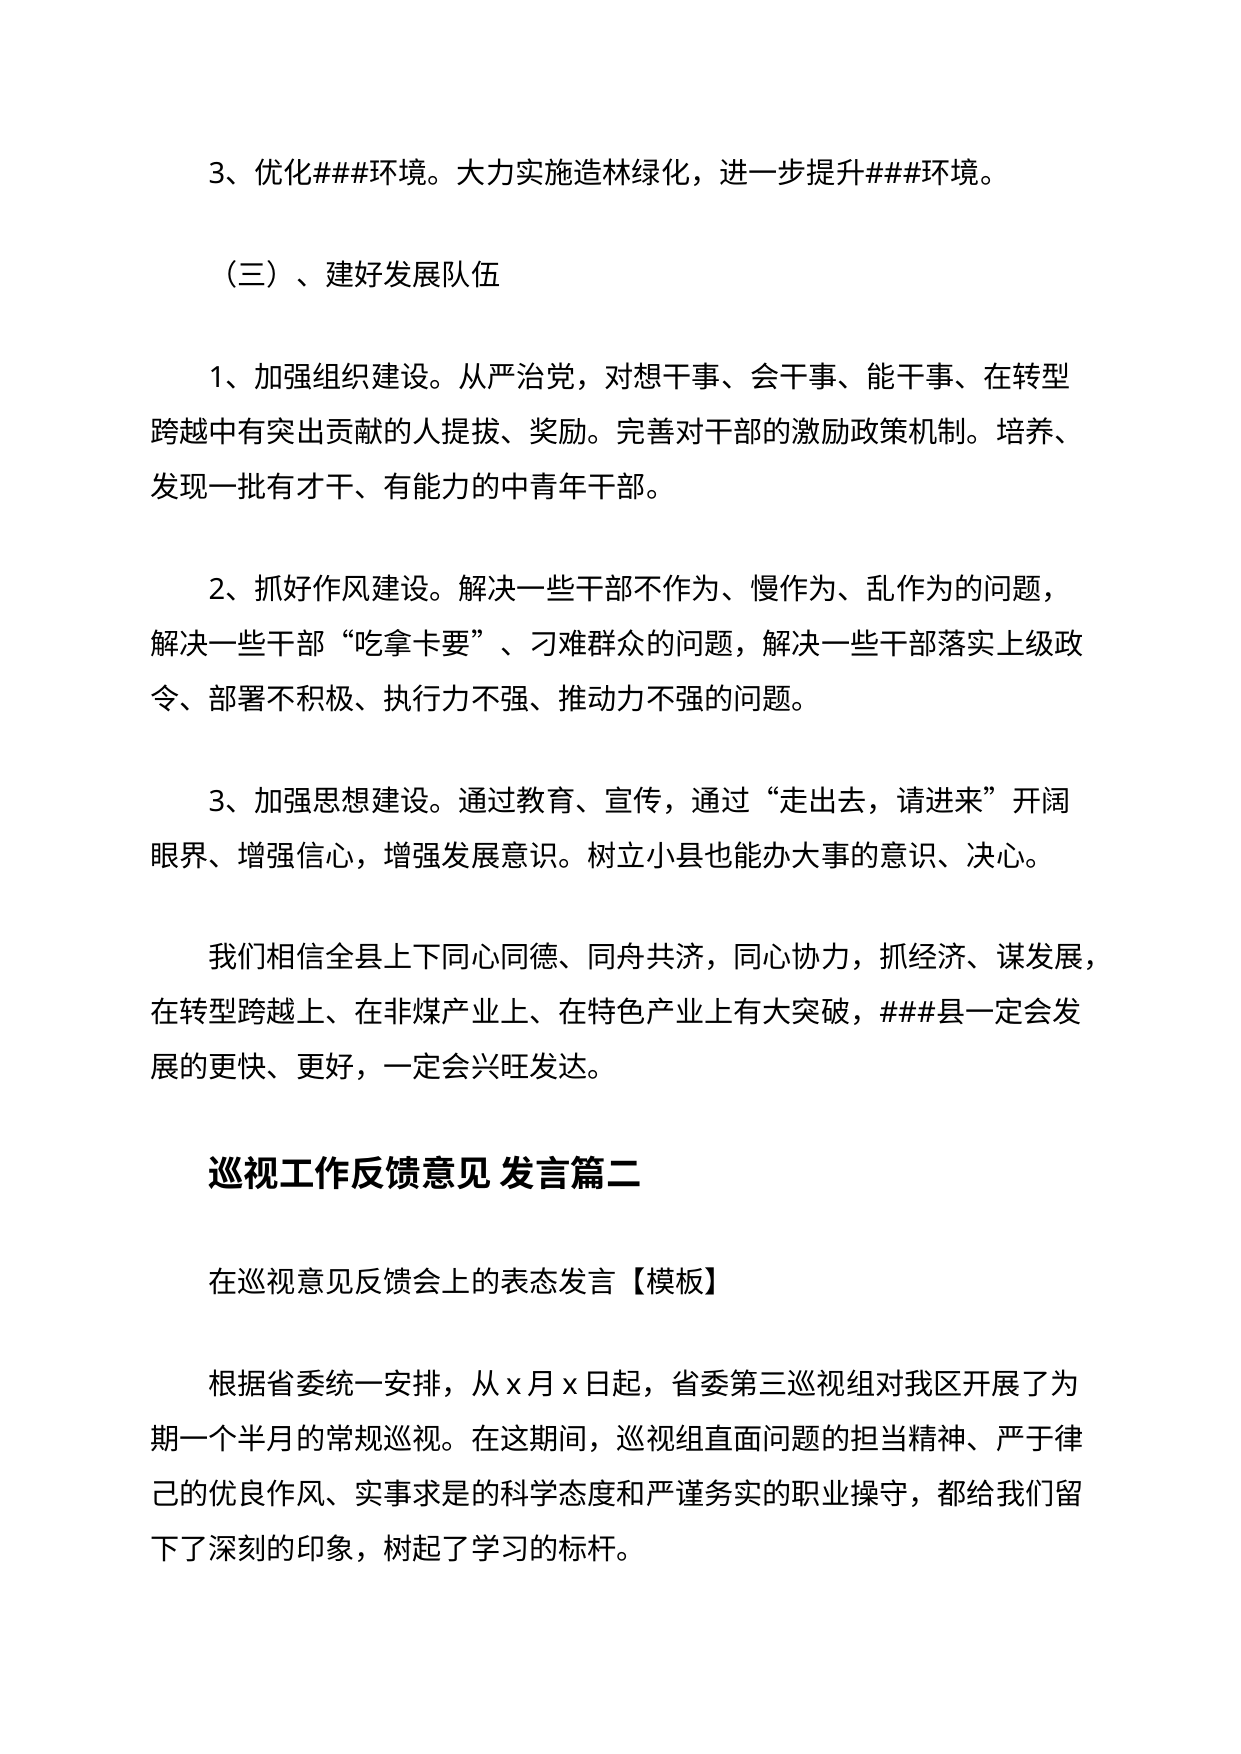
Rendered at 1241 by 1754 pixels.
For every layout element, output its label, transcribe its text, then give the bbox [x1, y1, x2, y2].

text 3、优化###环境。大力实施造林绿化，进一步提升###环境。 [150, 150, 1090, 192]
text （三）、建好发展队伍 [150, 252, 1090, 294]
text 根据省委统一安排，从x月x日起，省委第三巡视组对我区开展了为期一个半月的常规巡视。在这期间，巡视组直面问题的担当精神、严于律己的优良作风、实事求是的科学态度和严谨务实的职业操守，都给我们留下了深刻的印象，树起了学习的标杆。 [150, 1361, 1090, 1568]
text 在巡视意见反馈会上的表态发言【模板】 [150, 1259, 1090, 1301]
text 2、抓好作风建设。解决一些干部不作为、慢作为、乱作为的问题，解决一些干部“吃拿卡要”、刁难群众的问题，解决一些干部落实上级政令、部署不积极、执行力不强、推动力不强的问题。 [150, 565, 1090, 718]
text 我们相信全县上下同心同德、同舟共济，同心协力，抓经济、谋发展，在转型跨越上、在非煤产业上、在特色产业上有大突破，###县一定会发展的更快、更好，一定会兴旺发达。 [150, 934, 1090, 1086]
text 巡视工作反馈意见 发言篇二 [150, 1146, 1090, 1197]
text 1、加强组织建设。从严治党，对想干事、会干事、能干事、在转型跨越中有突出贡献的人提拔、奖励。完善对干部的激励政策机制。培养、发现一批有才干、有能力的中青年干部。 [150, 354, 1090, 506]
text 3、加强思想建设。通过教育、宣传，通过“走出去，请进来”开阔眼界、增强信心，增强发展意识。树立小县也能办大事的意识、决心。 [150, 777, 1090, 874]
